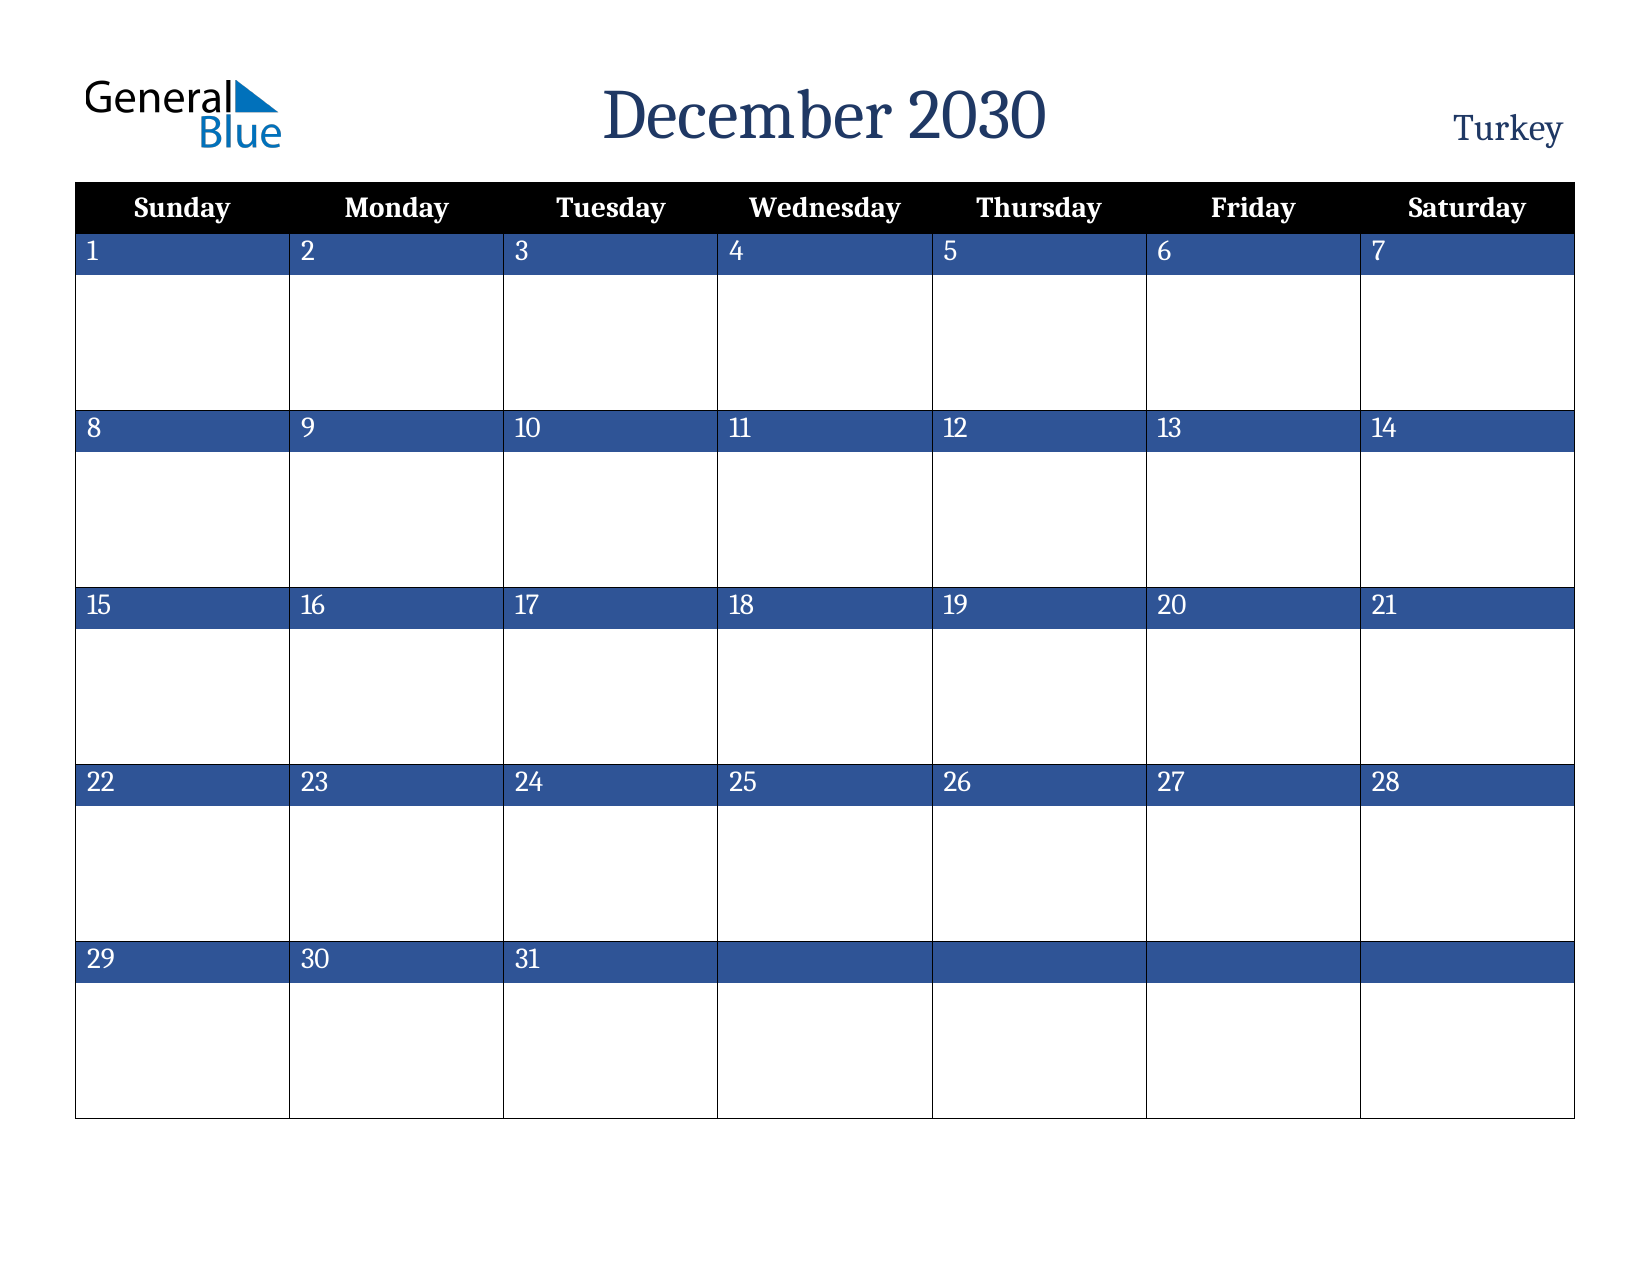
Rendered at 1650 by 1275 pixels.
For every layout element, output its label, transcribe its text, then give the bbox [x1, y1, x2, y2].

table_cell [933, 806, 1146, 941]
table_cell [504, 275, 717, 410]
table_cell [1147, 942, 1360, 983]
table_cell [1147, 806, 1360, 941]
table_cell 8 [76, 411, 289, 452]
table_cell 21 [1361, 588, 1574, 629]
table_cell [718, 806, 932, 941]
table_cell 20 [1147, 588, 1360, 629]
table_header December 2030 [504, 75, 1146, 182]
table_cell 13 [1147, 411, 1360, 452]
table_cell [933, 275, 1146, 410]
table_cell [1147, 629, 1360, 764]
table_cell 23 [290, 765, 503, 806]
table_cell [718, 629, 932, 764]
table_cell [290, 275, 503, 410]
table_cell [504, 806, 717, 941]
table_cell 3 [504, 234, 717, 275]
table_cell [718, 983, 932, 1118]
table_cell [290, 629, 503, 764]
table_cell [718, 452, 932, 587]
table_cell 18 [718, 588, 932, 629]
table_cell 7 [1361, 234, 1574, 275]
table_cell [718, 275, 932, 410]
table_cell 31 [504, 942, 717, 983]
table_cell 9 [290, 411, 503, 452]
table_cell 14 [1361, 411, 1574, 452]
table_cell 16 [290, 588, 503, 629]
table_header Turkey [1146, 75, 1574, 182]
table_cell [718, 942, 932, 983]
table_cell 6 [1147, 234, 1360, 275]
table_cell Thursday [933, 183, 1146, 233]
table_cell 11 [718, 411, 932, 452]
table_cell [504, 629, 717, 764]
table_cell [1361, 806, 1574, 941]
table_cell [76, 983, 289, 1118]
table_cell [1361, 452, 1574, 587]
table_cell [290, 806, 503, 941]
table_cell [1361, 629, 1574, 764]
table_cell Sunday [76, 183, 289, 233]
table_cell [76, 806, 289, 941]
table_cell Wednesday [718, 183, 932, 233]
table_cell [1147, 452, 1360, 587]
table_cell [504, 452, 717, 587]
table_cell 4 [718, 234, 932, 275]
table_cell [933, 942, 1146, 983]
table_cell [1361, 983, 1574, 1118]
table_cell [76, 275, 289, 410]
picture [86, 80, 281, 148]
table_cell 17 [504, 588, 717, 629]
table_cell [76, 452, 289, 587]
table_cell [1147, 983, 1360, 1118]
table_cell [933, 983, 1146, 1118]
table_cell 28 [1361, 765, 1574, 806]
table_cell 26 [933, 765, 1146, 806]
table_cell 30 [290, 942, 503, 983]
table_cell 25 [718, 765, 932, 806]
table_cell Friday [1147, 183, 1360, 233]
table_cell Monday [290, 183, 503, 233]
table_cell 2 [290, 234, 503, 275]
table_header [76, 75, 503, 182]
table_cell [1361, 942, 1574, 983]
table_cell [933, 629, 1146, 764]
table_cell Saturday [1361, 183, 1574, 233]
table_cell 10 [504, 411, 717, 452]
table_cell [1147, 275, 1360, 410]
table_cell 27 [1147, 765, 1360, 806]
table_cell [933, 452, 1146, 587]
table_cell 1 [76, 234, 289, 275]
table_cell 5 [933, 234, 1146, 275]
table_cell Tuesday [504, 183, 717, 233]
table_cell 29 [76, 942, 289, 983]
table_cell [1361, 275, 1574, 410]
table_cell 22 [76, 765, 289, 806]
table_cell [504, 983, 717, 1118]
table_cell 24 [504, 765, 717, 806]
table_cell [76, 629, 289, 764]
table_cell [290, 452, 503, 587]
table_cell 19 [933, 588, 1146, 629]
table_cell 12 [933, 411, 1146, 452]
table_cell [290, 983, 503, 1118]
table_cell 15 [76, 588, 289, 629]
